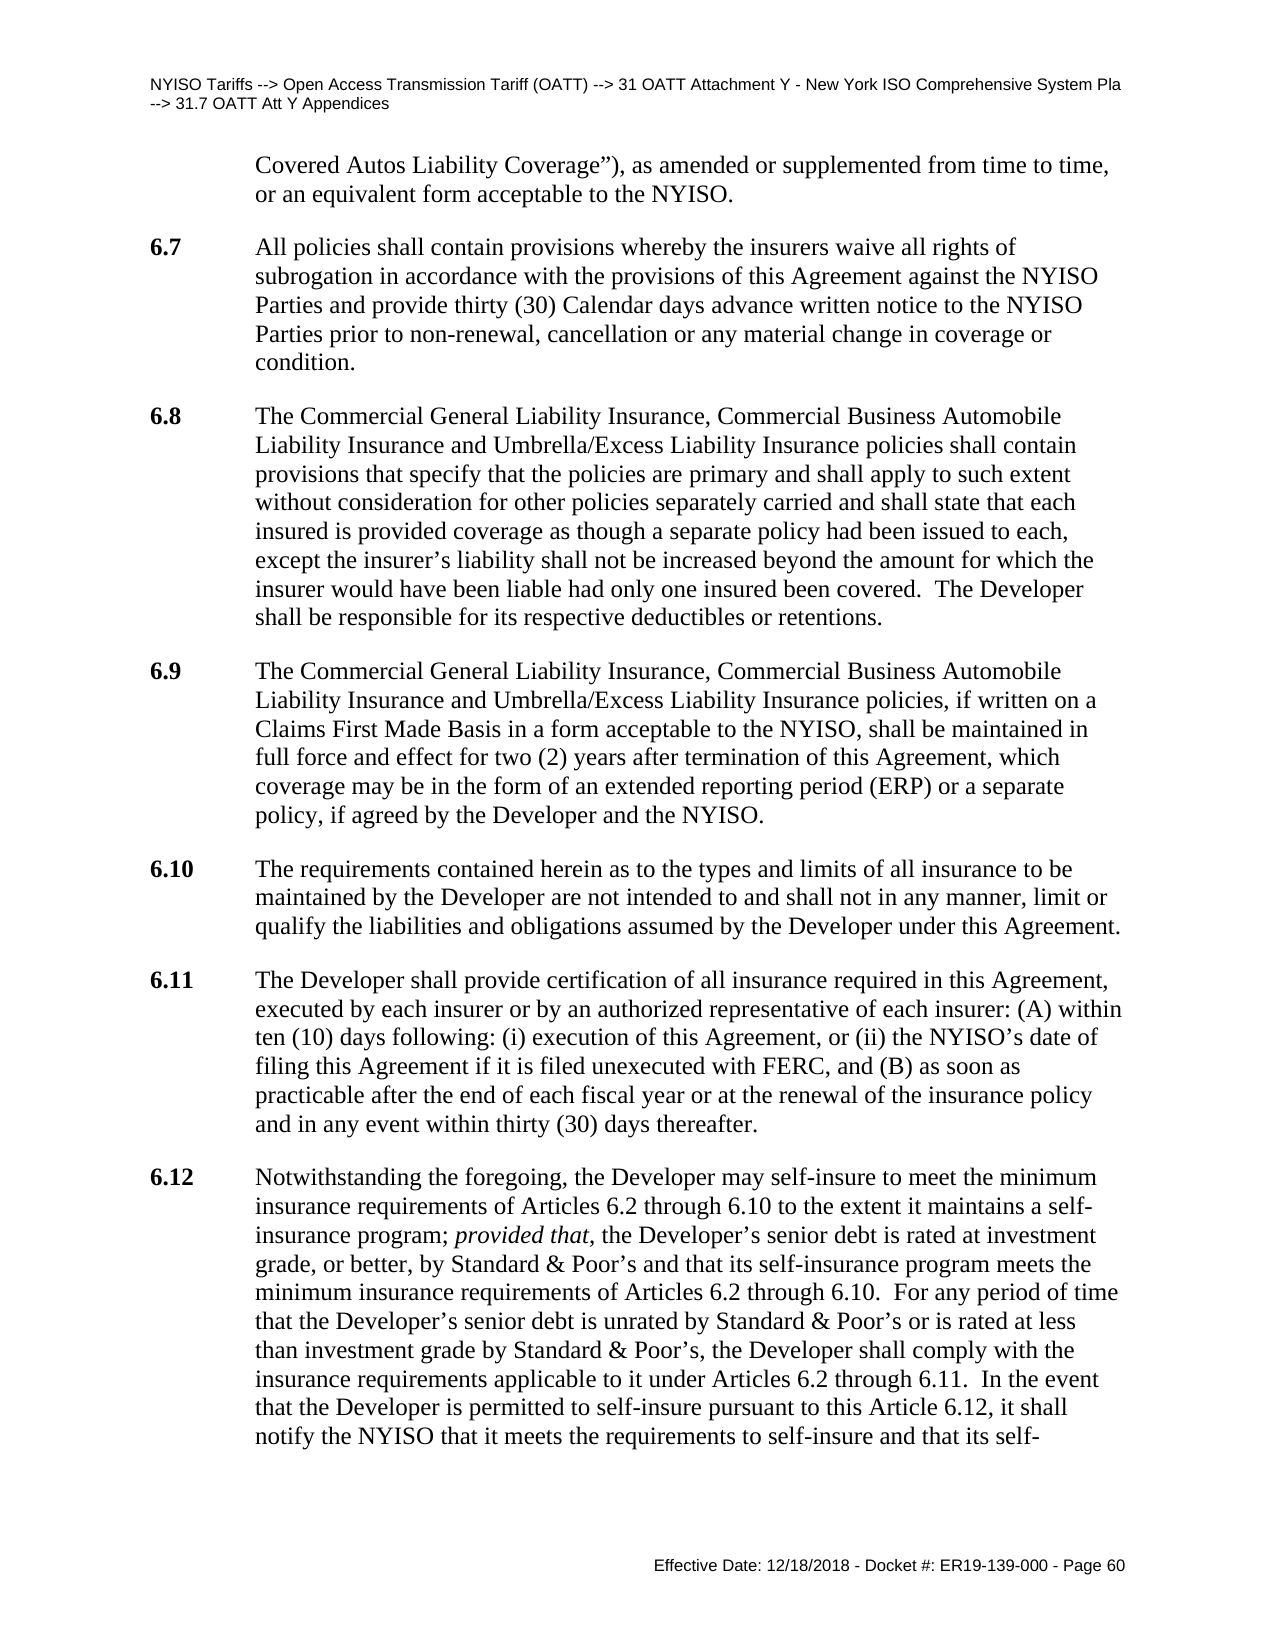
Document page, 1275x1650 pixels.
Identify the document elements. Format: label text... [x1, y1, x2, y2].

text 6.9 The Commercial General Liability Insurance, Commercial Business Automobile Liability Insurance and Umbrella/Excess Liability Insurance policies, if written on a Claims First Made Basis in a form acceptable to the NYISO, shall be maintained in full force and effect for two (2) years after termination of this Agreement, which coverage may be in the form of an extended reporting period (ERP) or a separate policy, if agreed by the Developer and the NYISO. [150, 656, 1125, 829]
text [150, 150, 1125, 207]
text 6.10 The requirements contained herein as to the types and limits of all insurance to be maintained by the Developer are not intended to and shall not in any manner, limit or qualify the liabilities and obligations assumed by the Developer under this Agreement. [150, 854, 1125, 940]
text 6.8 The Commercial General Liability Insurance, Commercial Business Automobile Liability Insurance and Umbrella/Excess Liability Insurance policies shall contain provisions that specify that the policies are primary and shall apply to such extent without consideration for other policies separately carried and shall state that each insured is provided coverage as though a separate policy had been issued to each, except the insurer’s liability shall not be increased beyond the amount for which the insurer would have been liable had only one insured been covered. The Developer shall be responsible for its respective deductibles or retentions. [150, 401, 1125, 631]
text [150, 1162, 1125, 1450]
text 6.11 The Developer shall provide certification of all insurance required in this Agreement, executed by each insurer or by an authorized representative of each insurer: (A) within ten (10) days following: (i) execution of this Agreement, or (ii) the NYISO’s date of filing this Agreement if it is filed unexecuted with FERC, and (B) as soon as practicable after the end of each fiscal year or at the renewal of the insurance policy and in any event within thirty (30) days thereafter. [150, 965, 1125, 1137]
text 6.7 All policies shall contain provisions whereby the insurers waive all rights of subrogation in accordance with the provisions of this Agreement against the NYISO Parties and provide thirty (30) Calendar days advance written notice to the NYISO Parties prior to non-renewal, cancellation or any material change in coverage or condition. [150, 232, 1125, 376]
